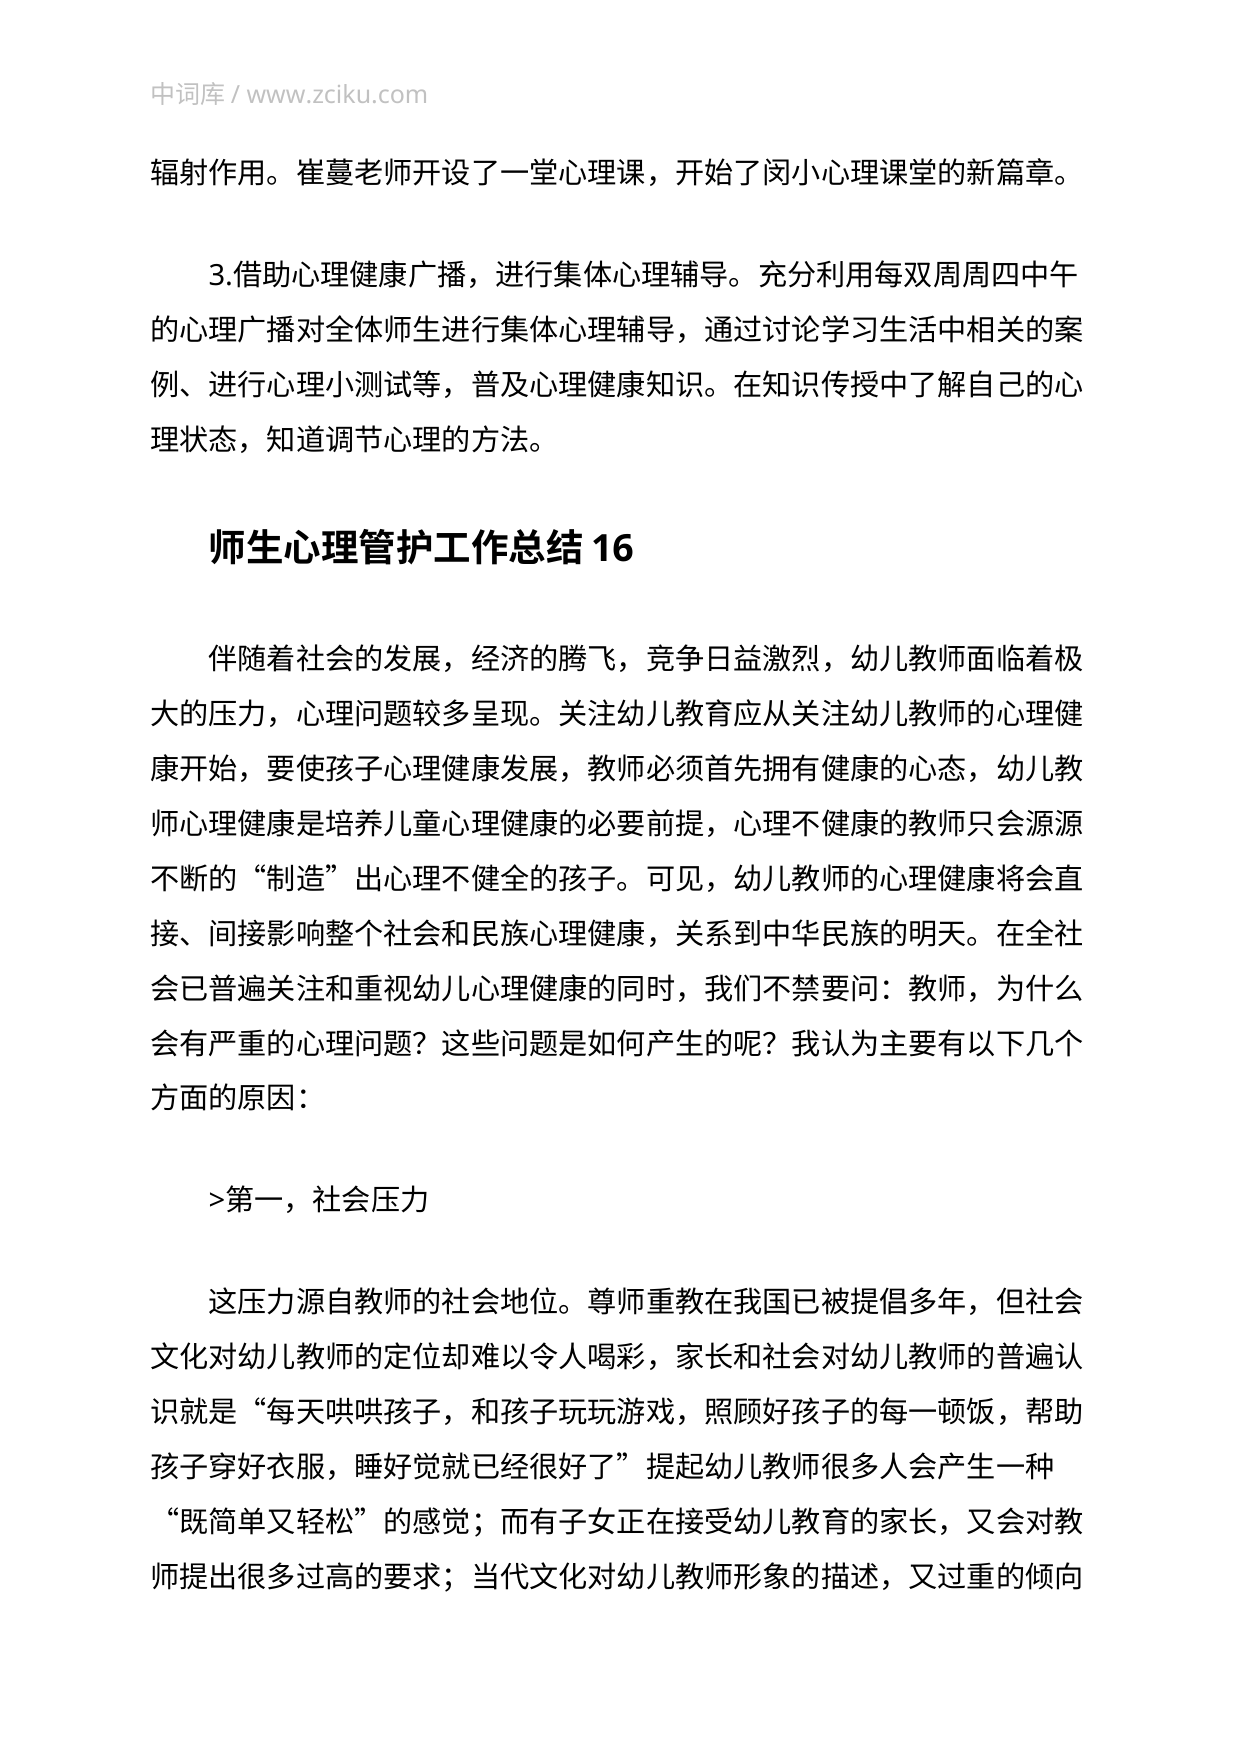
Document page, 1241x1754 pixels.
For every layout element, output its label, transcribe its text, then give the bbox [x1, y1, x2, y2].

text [150, 150, 1090, 192]
text 师生心理管护工作总结16 [150, 518, 1090, 573]
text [150, 1279, 1090, 1596]
text 伴随着社会的发展，经济的腾飞，竞争日益激烈，幼儿教师面临着极大的压力，心理问题较多呈现。关注幼儿教育应从关注幼儿教师的心理健康开始，要使孩子心理健康发展，教师必须首先拥有健康的心态，幼儿教师心理健康是培养儿童心理健康的必要前提，心理不健康的教师只会源源不断的“制造”出心理不健全的孩子。可见，幼儿教师的心理健康将会直接、间接影响整个社会和民族心理健康，关系到中华民族的明天。在全社会已普遍关注和重视幼儿心理健康的同时，我们不禁要问：教师，为什么会有严重的心理问题？这些问题是如何产生的呢？我认为主要有以下几个方面的原因： [150, 636, 1090, 1117]
text >第一，社会压力 [150, 1177, 1090, 1219]
text 3.借助心理健康广播，进行集体心理辅导。充分利用每双周周四中午的心理广播对全体师生进行集体心理辅导，通过讨论学习生活中相关的案例、进行心理小测试等，普及心理健康知识。在知识传授中了解自己的心理状态，知道调节心理的方法。 [150, 252, 1090, 459]
